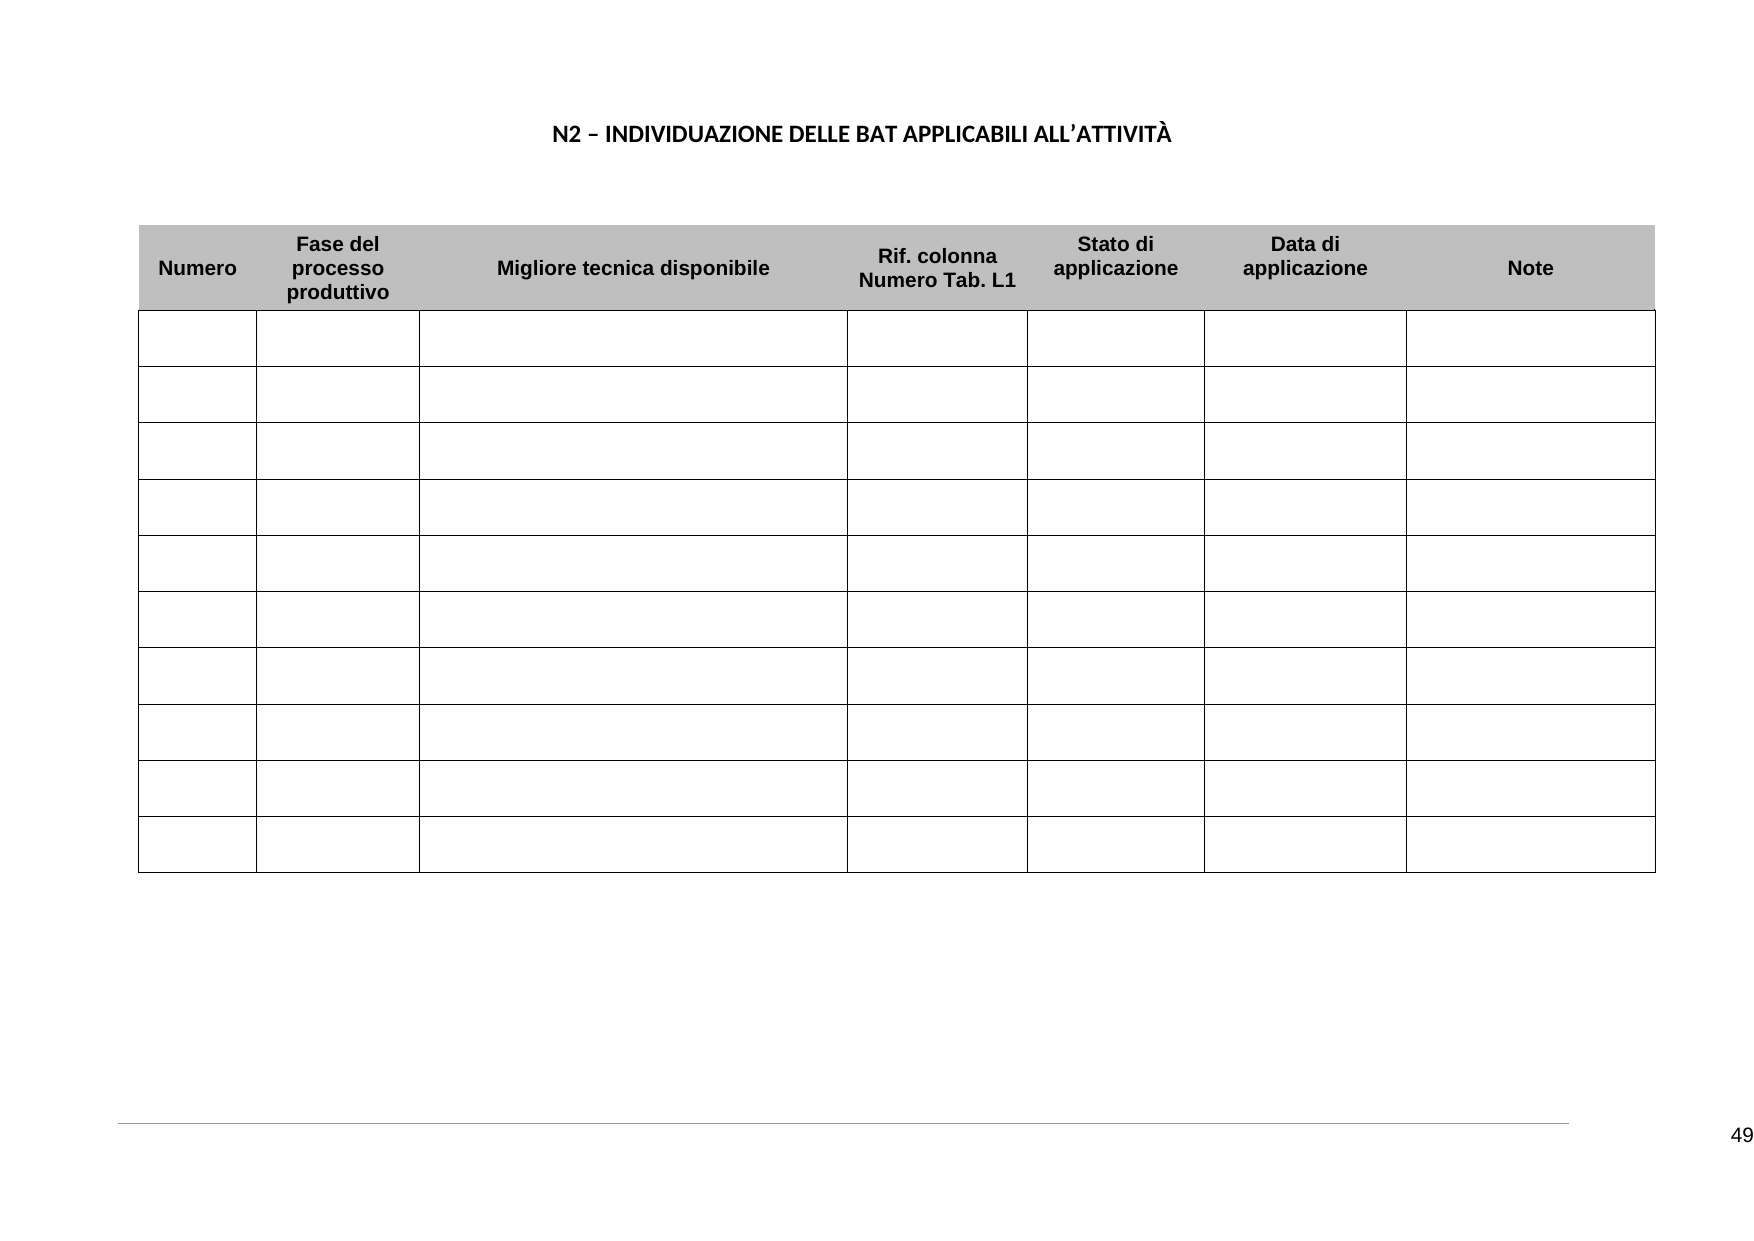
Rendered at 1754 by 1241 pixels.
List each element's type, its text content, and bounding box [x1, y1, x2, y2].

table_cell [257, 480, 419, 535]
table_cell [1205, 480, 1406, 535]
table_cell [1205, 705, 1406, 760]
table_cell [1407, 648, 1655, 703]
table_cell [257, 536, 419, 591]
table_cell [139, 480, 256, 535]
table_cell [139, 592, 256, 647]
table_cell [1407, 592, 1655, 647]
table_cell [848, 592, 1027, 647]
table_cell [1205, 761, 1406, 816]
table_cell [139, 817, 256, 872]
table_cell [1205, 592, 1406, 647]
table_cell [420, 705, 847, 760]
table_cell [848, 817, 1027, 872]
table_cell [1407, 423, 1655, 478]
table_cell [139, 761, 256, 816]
text N2 – Individuazione delle BAT applicabili all’attività [118, 118, 1606, 149]
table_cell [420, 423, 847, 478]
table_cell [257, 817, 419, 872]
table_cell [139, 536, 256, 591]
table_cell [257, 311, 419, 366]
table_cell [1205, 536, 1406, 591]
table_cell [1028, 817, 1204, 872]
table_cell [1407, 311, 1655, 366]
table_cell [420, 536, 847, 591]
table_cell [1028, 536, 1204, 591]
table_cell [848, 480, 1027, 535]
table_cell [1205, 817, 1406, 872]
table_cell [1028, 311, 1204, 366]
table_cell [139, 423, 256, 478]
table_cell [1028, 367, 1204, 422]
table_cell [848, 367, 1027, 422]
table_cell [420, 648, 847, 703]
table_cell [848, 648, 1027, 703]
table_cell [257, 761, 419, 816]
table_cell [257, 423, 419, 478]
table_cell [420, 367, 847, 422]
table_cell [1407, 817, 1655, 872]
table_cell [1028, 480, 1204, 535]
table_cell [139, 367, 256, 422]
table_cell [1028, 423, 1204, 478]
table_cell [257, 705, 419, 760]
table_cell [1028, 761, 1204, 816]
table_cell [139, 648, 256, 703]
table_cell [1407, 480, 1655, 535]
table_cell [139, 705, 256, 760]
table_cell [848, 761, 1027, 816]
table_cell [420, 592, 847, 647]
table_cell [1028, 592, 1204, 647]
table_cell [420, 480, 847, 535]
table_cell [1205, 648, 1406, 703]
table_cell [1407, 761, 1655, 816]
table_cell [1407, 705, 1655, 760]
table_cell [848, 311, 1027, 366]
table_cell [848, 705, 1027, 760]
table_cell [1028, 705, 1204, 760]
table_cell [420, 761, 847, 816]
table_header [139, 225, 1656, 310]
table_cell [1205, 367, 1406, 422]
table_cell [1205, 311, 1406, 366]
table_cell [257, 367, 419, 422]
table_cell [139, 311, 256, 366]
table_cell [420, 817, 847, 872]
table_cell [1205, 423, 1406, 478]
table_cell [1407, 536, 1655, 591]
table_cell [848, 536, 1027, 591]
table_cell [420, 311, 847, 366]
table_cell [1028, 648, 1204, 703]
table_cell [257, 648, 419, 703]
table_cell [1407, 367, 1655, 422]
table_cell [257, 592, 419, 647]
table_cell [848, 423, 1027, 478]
